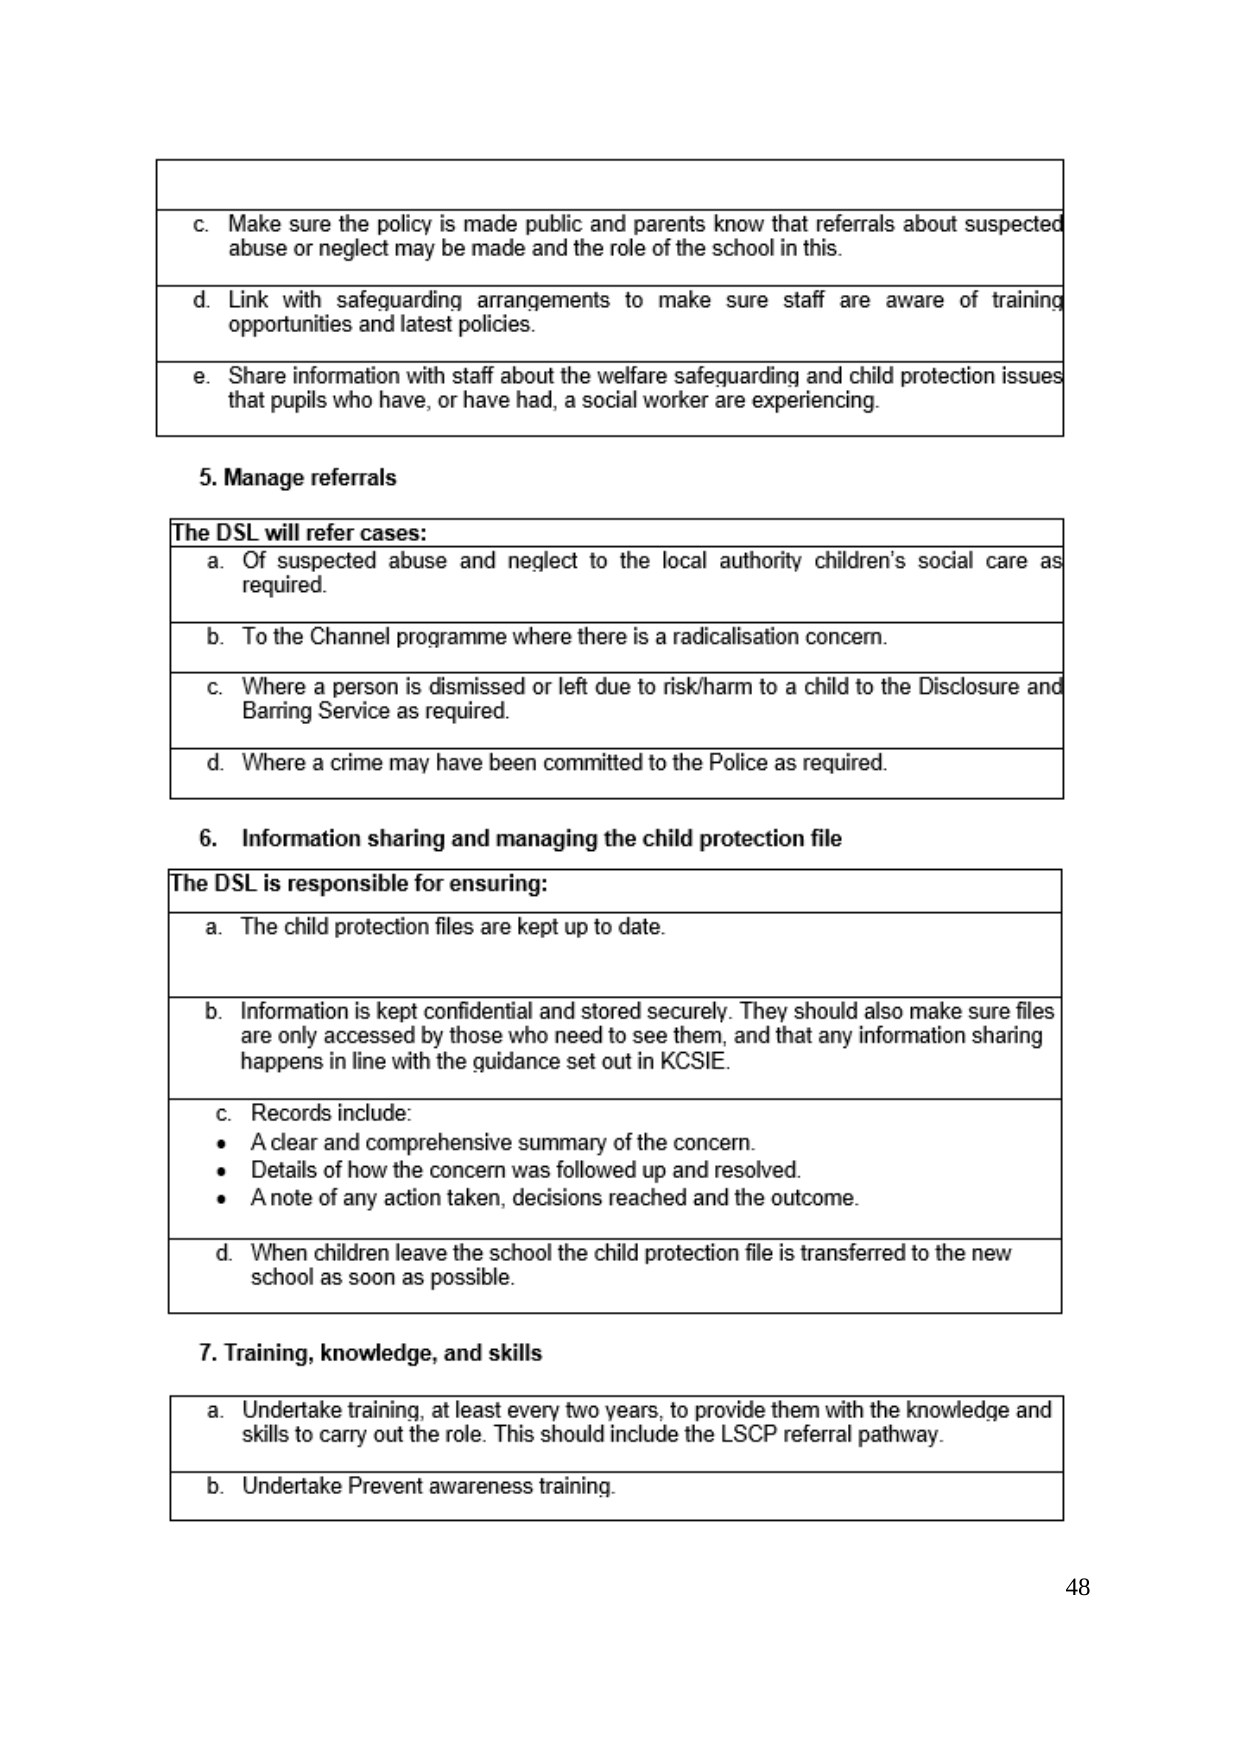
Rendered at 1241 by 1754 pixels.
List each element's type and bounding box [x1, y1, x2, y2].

picture [150, 150, 1075, 1532]
